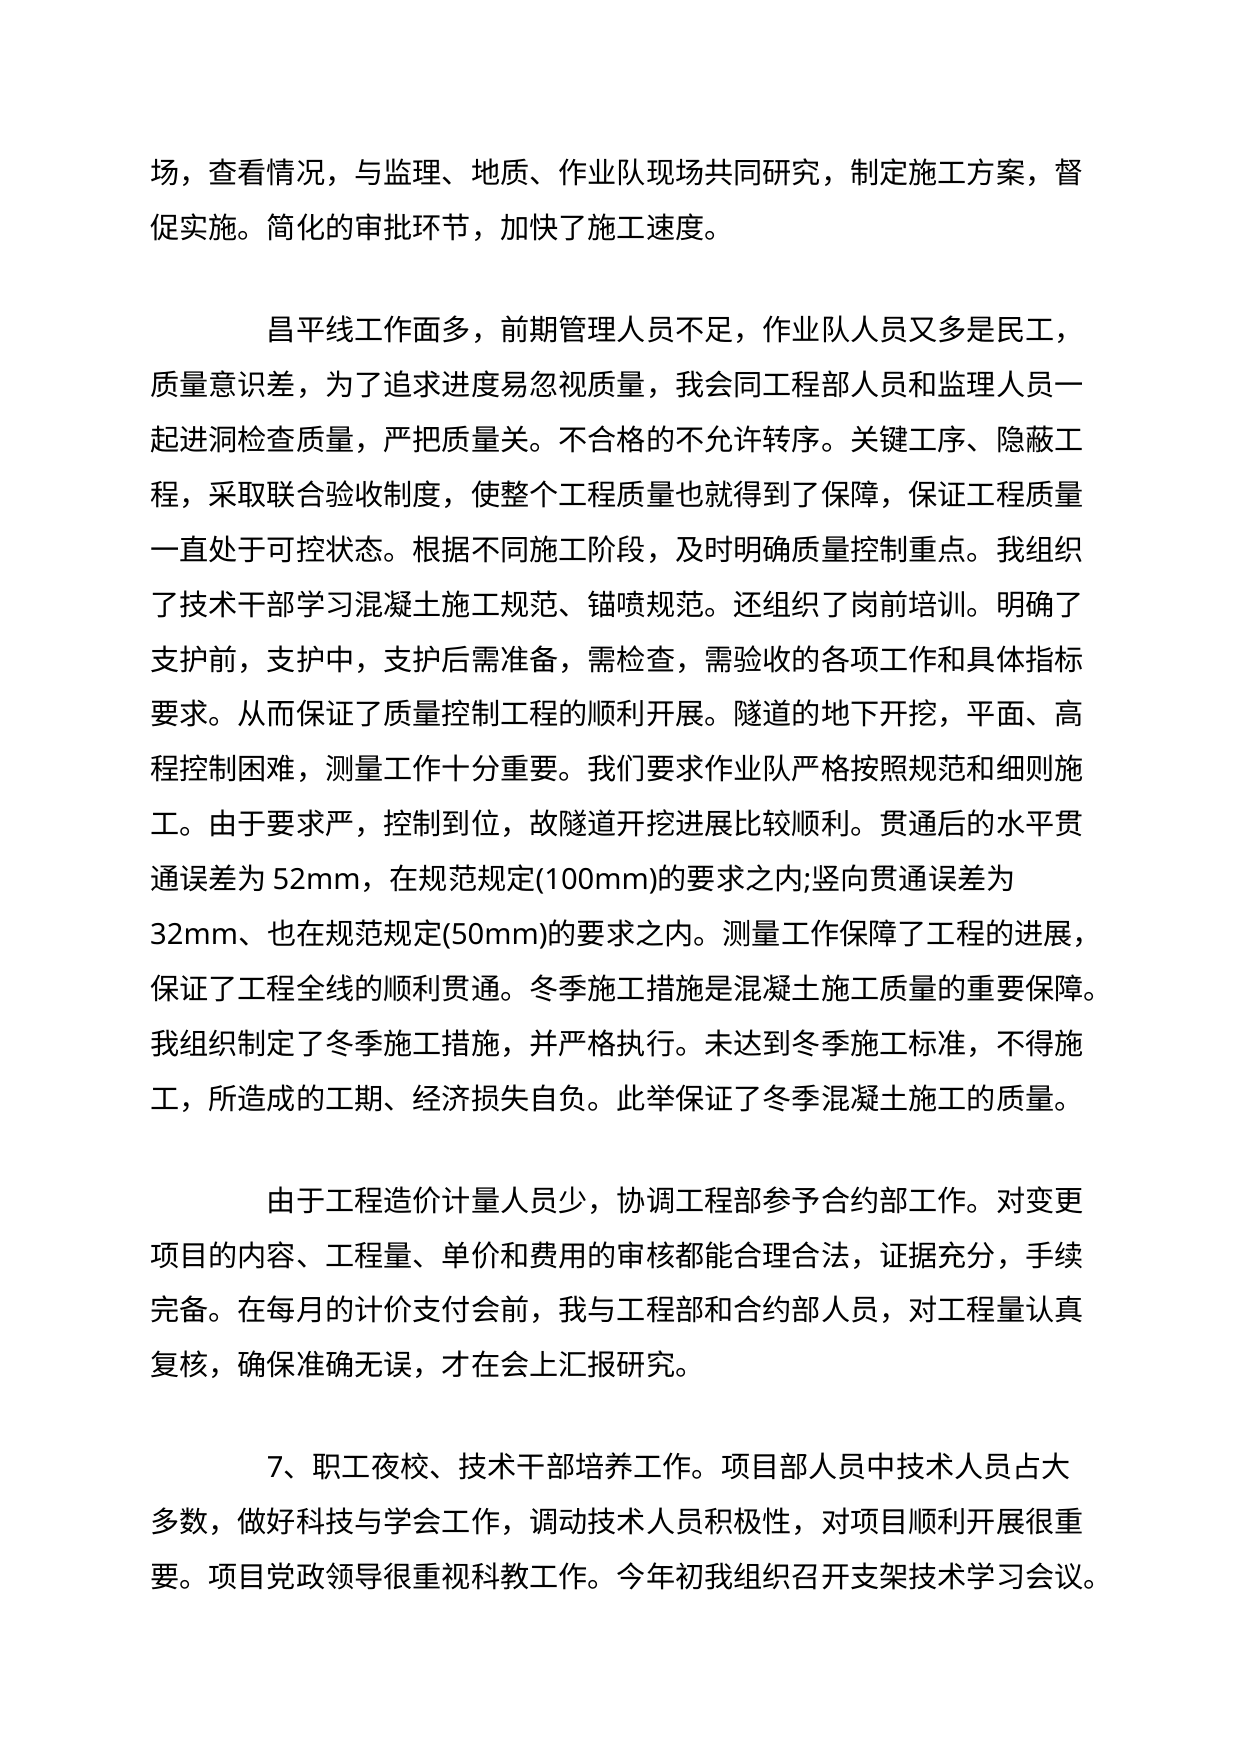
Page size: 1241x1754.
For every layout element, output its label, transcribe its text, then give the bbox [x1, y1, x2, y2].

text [150, 150, 1090, 247]
text 由于工程造价计量人员少，协调工程部参予合约部工作。对变更项目的内容、工程量、单价和费用的审核都能合理合法，证据充分，手续完备。在每月的计价支付会前，我与工程部和合约部人员，对工程量认真复核，确保准确无误，才在会上汇报研究。 [150, 1177, 1090, 1384]
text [150, 1444, 1090, 1596]
text 昌平线工作面多，前期管理人员不足，作业队人员又多是民工，质量意识差，为了追求进度易忽视质量，我会同工程部人员和监理人员一起进洞检查质量，严把质量关。不合格的不允许转序。关键工序、隐蔽工程，采取联合验收制度，使整个工程质量也就得到了保障，保证工程质量一直处于可控状态。根据不同施工阶段，及时明确质量控制重点。我组织了技术干部学习混凝土施工规范、锚喷规范。还组织了岗前培训。明确了支护前，支护中，支护后需准备，需检查，需验收的各项工作和具体指标要求。从而保证了质量控制工程的顺利开展。隧道的地下开挖，平面、高程控制困难，测量工作十分重要。我们要求作业队严格按照规范和细则施工。由于要求严，控制到位，故隧道开挖进展比较顺利。贯通后的水平贯通误差为52mm，在规范规定(100mm)的要求之内;竖向贯通误差为32mm、也在规范规定(50mm)的要求之内。测量工作保障了工程的进展，保证了工程全线的顺利贯通。冬季施工措施是混凝土施工质量的重要保障。我组织制定了冬季施工措施，并严格执行。未达到冬季施工标准，不得施工，所造成的工期、经济损失自负。此举保证了冬季混凝土施工的质量。 [150, 307, 1090, 1118]
